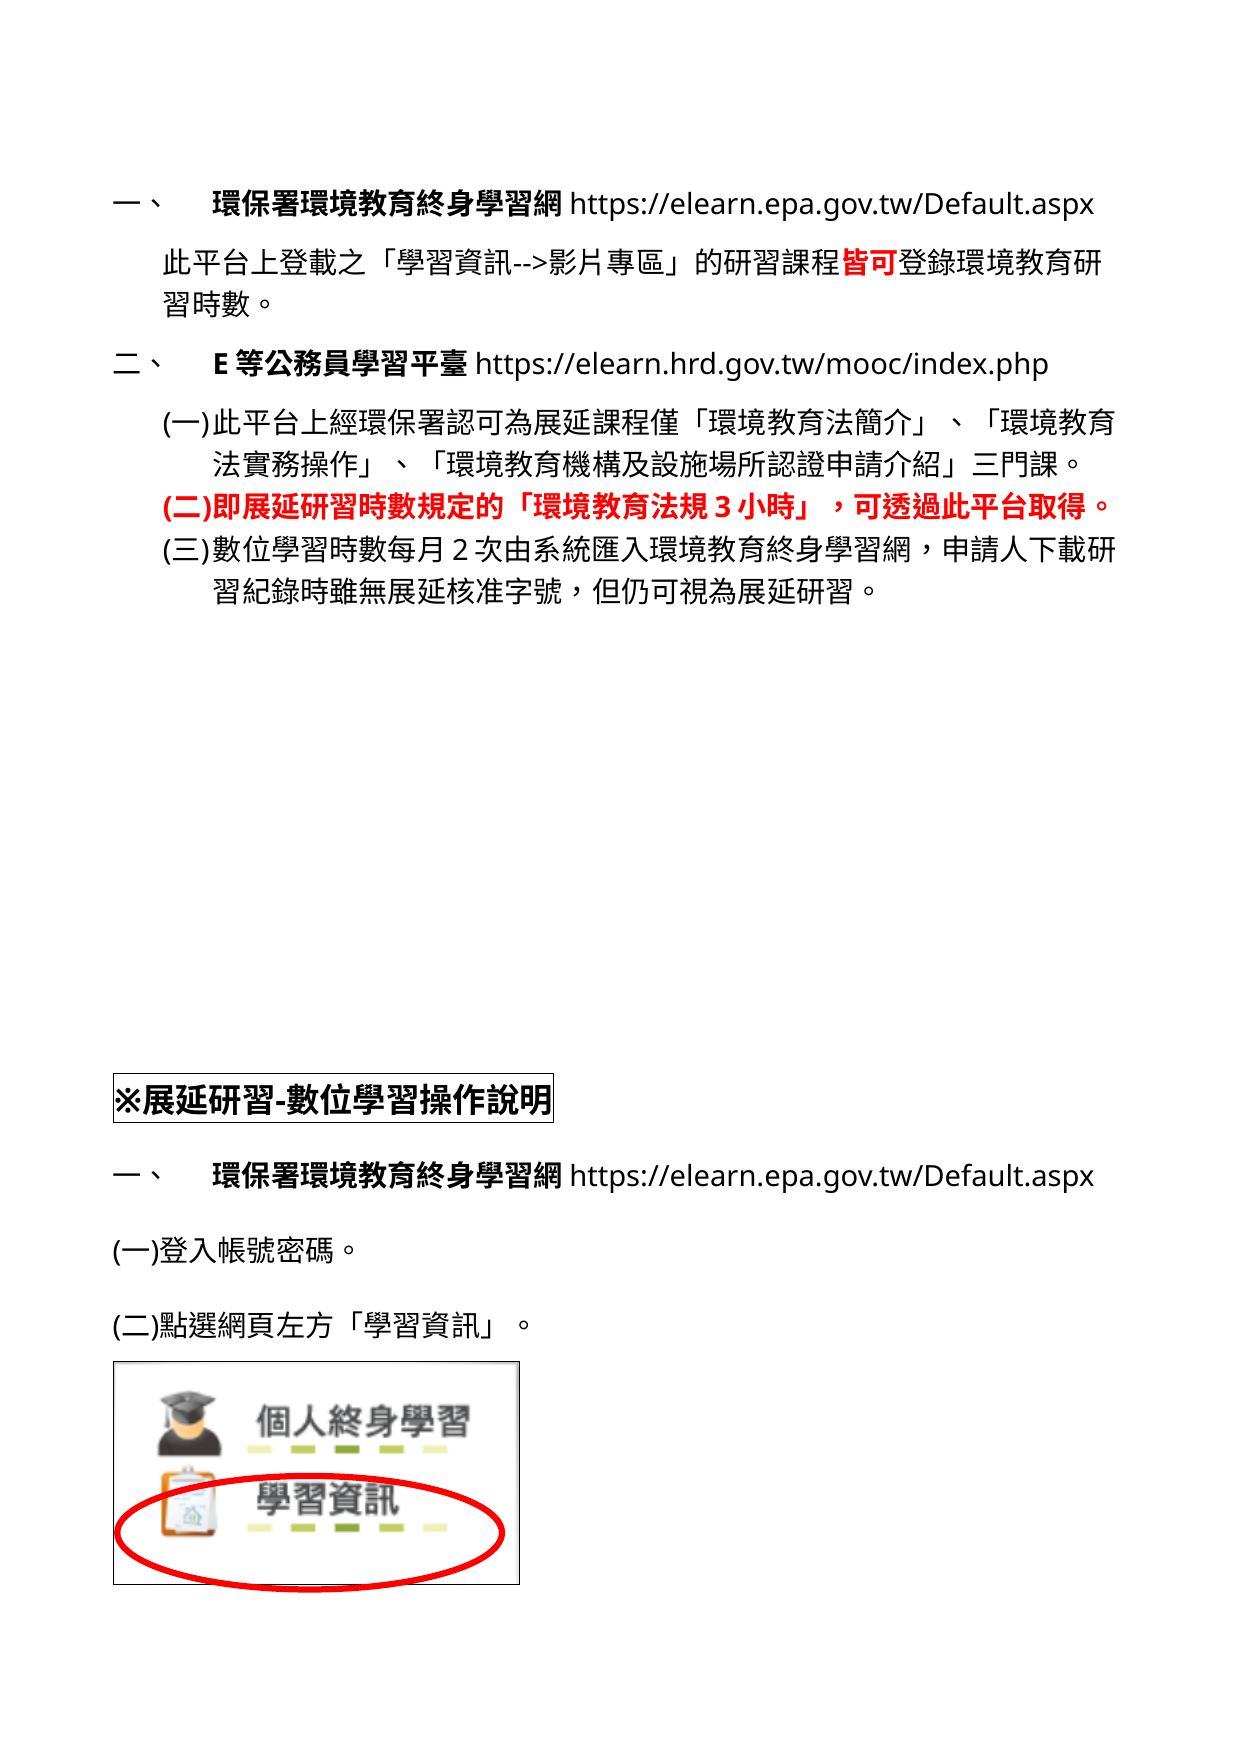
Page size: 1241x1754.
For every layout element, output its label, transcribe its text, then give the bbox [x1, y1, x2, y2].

list 即展延研習時數規定的「環境教育法規3小時」，可透過此平台取得。 [163, 484, 1128, 526]
picture [114, 1362, 519, 1584]
list 環保署環境教育終身學習網 https://elearn.epa.gov.tw/Default.aspx [112, 1136, 1128, 1211]
text ※展延研習-數位學習操作說明 [112, 1061, 1128, 1136]
list 此平台上經環保署認可為展延課程僅「環境教育法簡介」、「環境教育法實務操作」、「環境教育機構及設施場所認證申請介紹」三門課。 [163, 399, 1128, 484]
picture [121, 1480, 498, 1584]
text (二)點選網頁左方「學習資訊」。 [112, 1286, 1128, 1361]
list 數位學習時數每月2次由系統匯入環境教育終身學習網，申請人下載研習紀錄時雖無展延核准字號，但仍可視為展延研習。 [163, 526, 1128, 611]
list 環保署環境教育終身學習網 https://elearn.epa.gov.tw/Default.aspx [112, 164, 1128, 239]
picture [114, 1539, 202, 1584]
list 此平台上登載之「學習資訊-->影片專區」的研習課程皆可登錄環境教育研習時數。 [163, 239, 1128, 324]
text (一)登入帳號密碼。 [112, 1211, 1128, 1286]
list E等公務員學習平臺 https://elearn.hrd.gov.tw/mooc/index.php [112, 324, 1128, 399]
